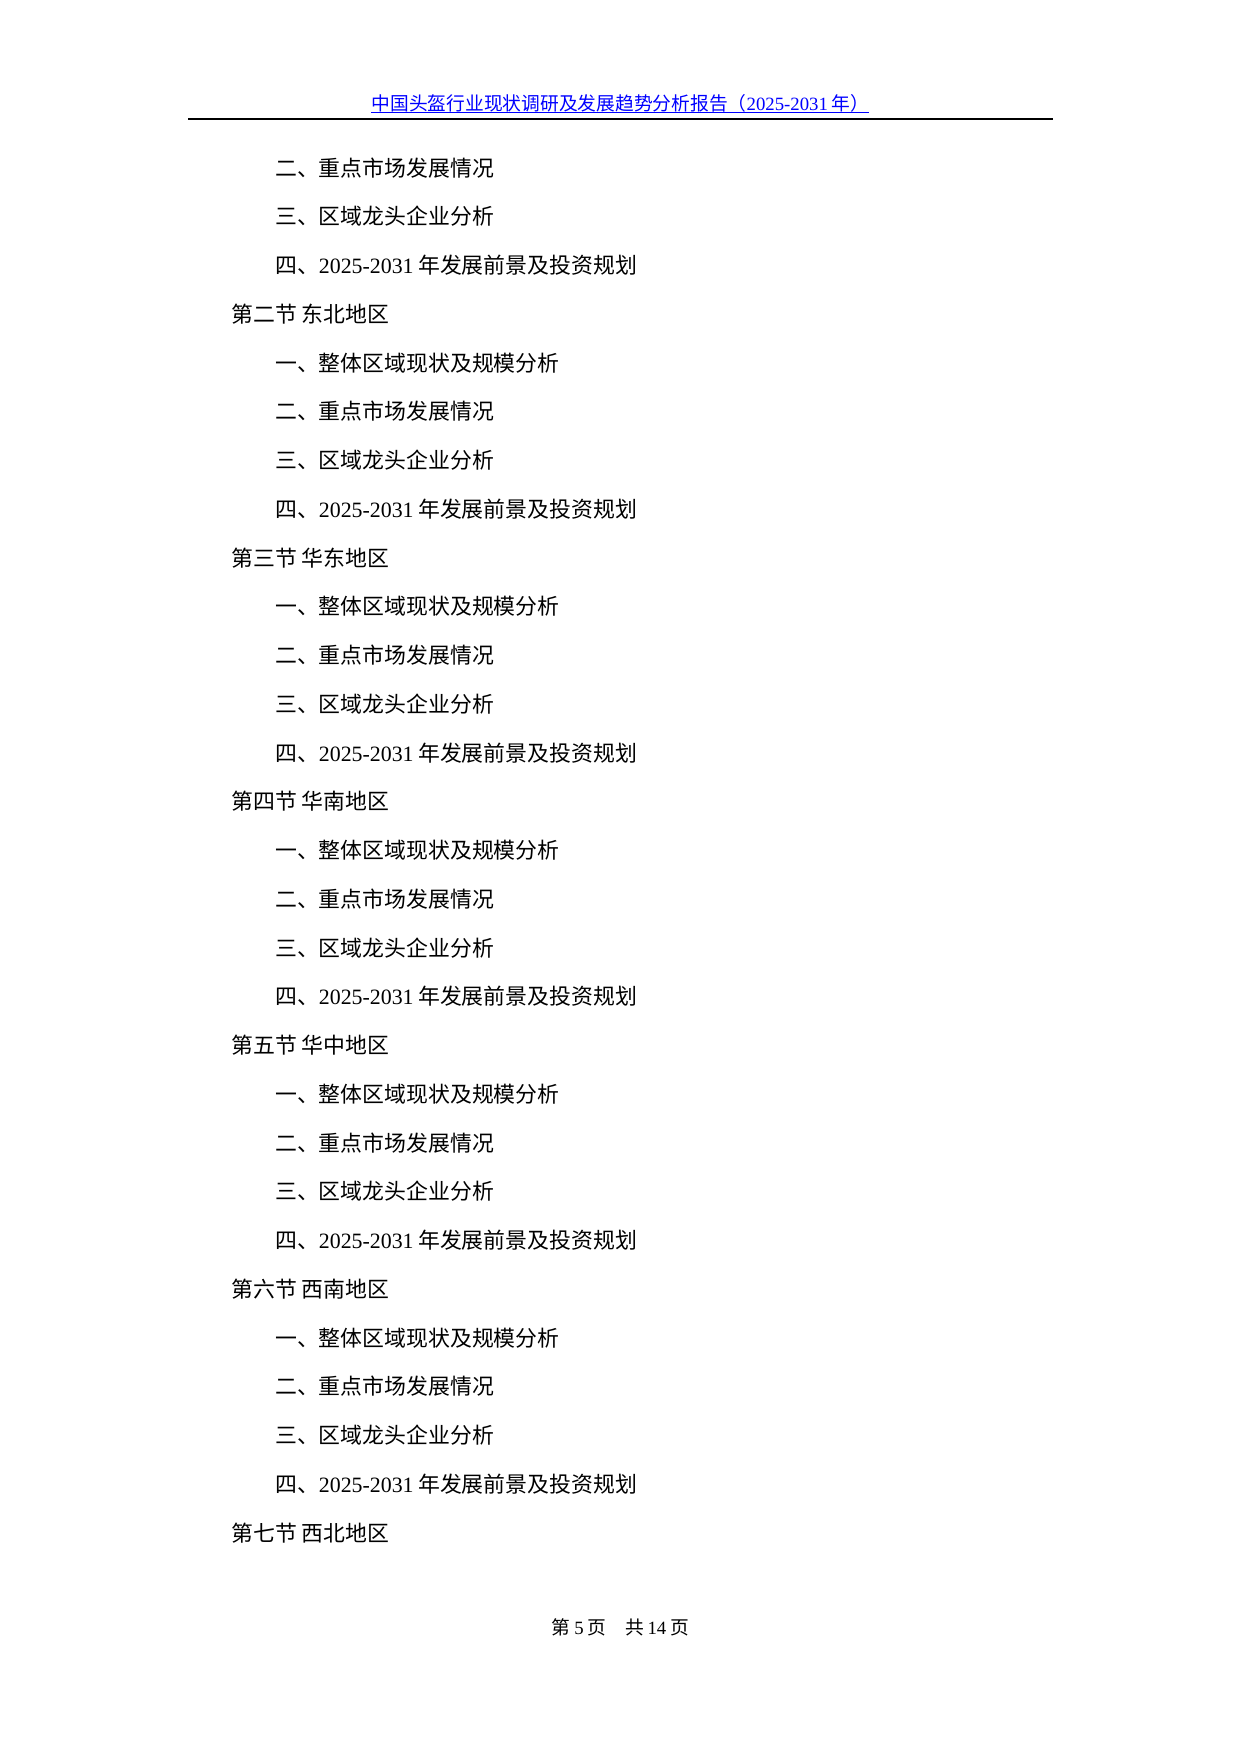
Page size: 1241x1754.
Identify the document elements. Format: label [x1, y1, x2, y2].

text [187, 150, 1053, 1548]
